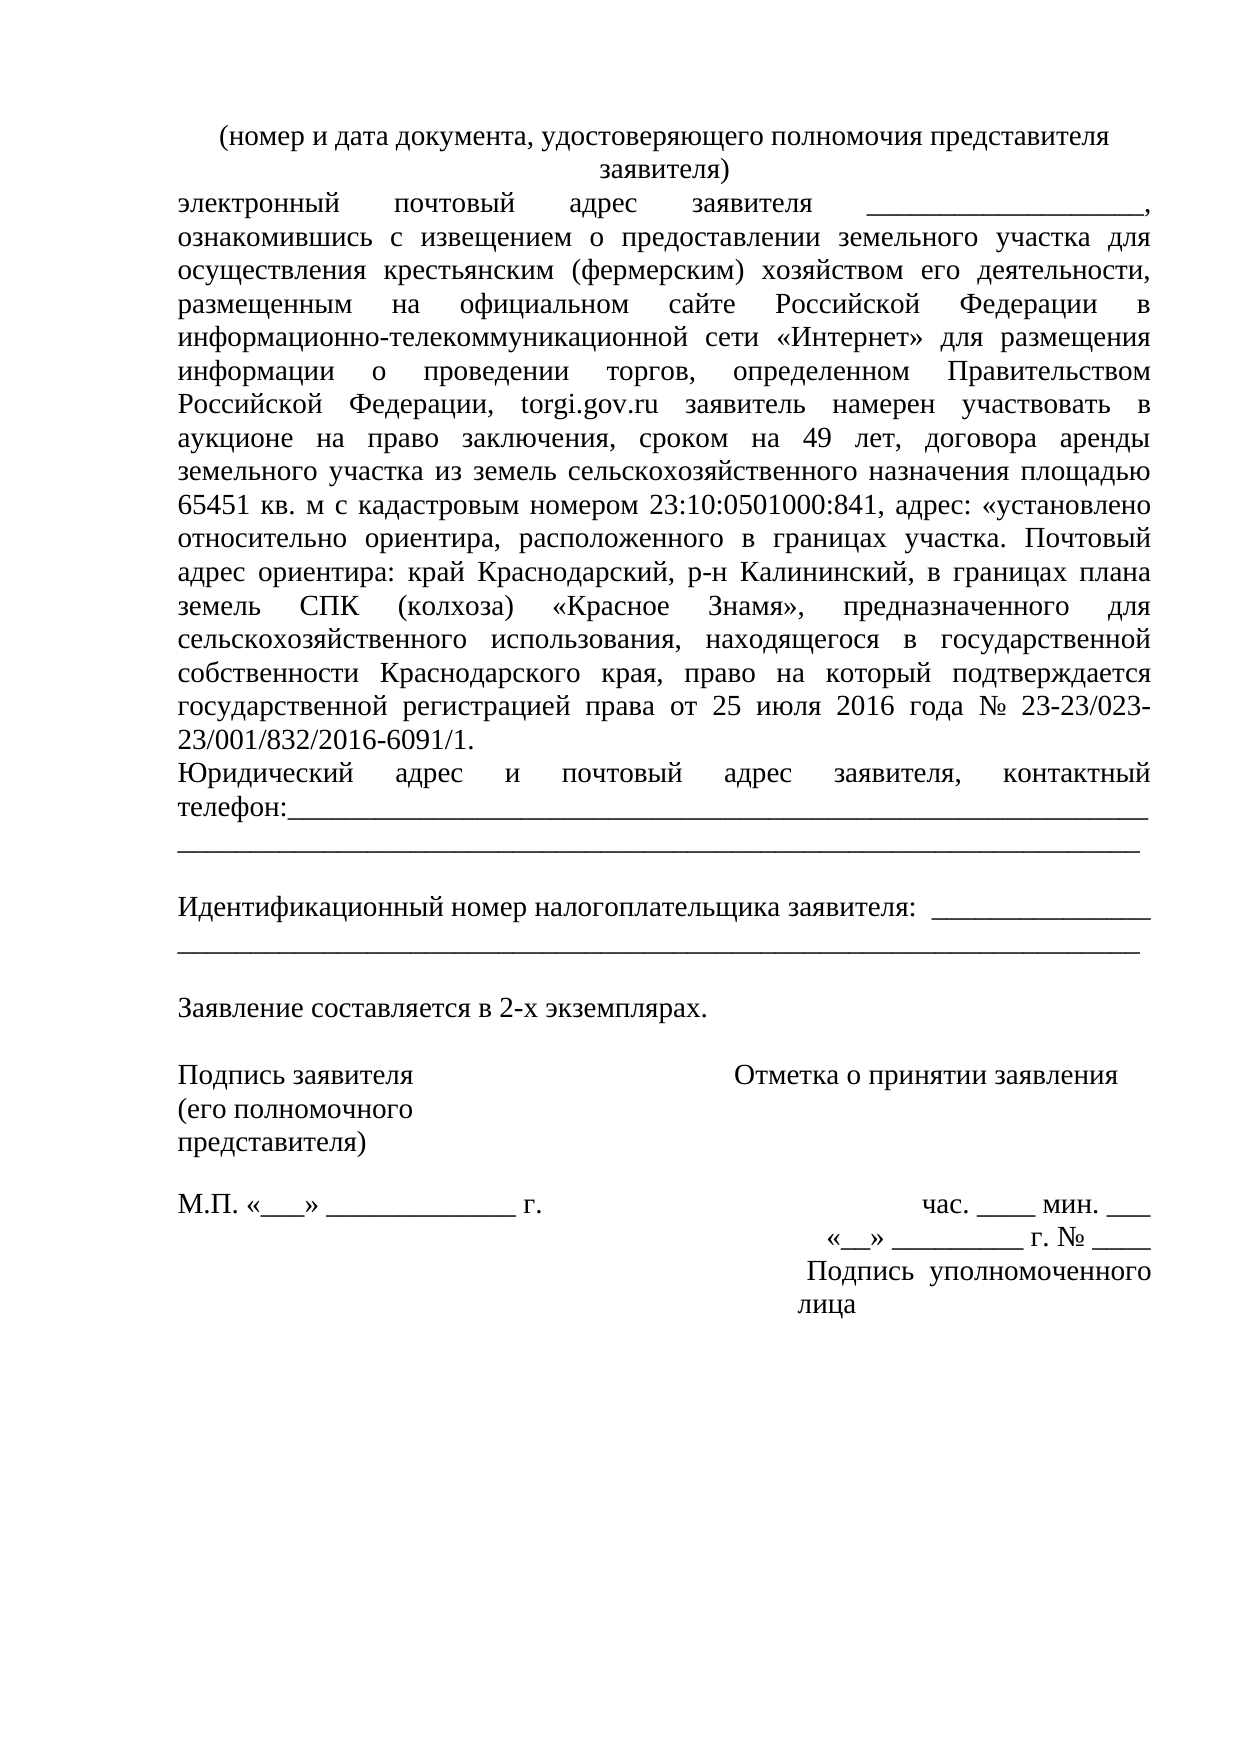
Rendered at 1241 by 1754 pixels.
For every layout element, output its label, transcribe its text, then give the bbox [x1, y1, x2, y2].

text (его полномочного [177, 1091, 1152, 1124]
text электронный почтовый адрес заявителя ___________________, ознакомившись с извещением о предоставлении земельного участка для осуществления крестьянским (фермерским) хозяйством его деятельности, размещенным на официальном сайте Российской Федерации в информационно-телекоммуникационной сети «Интернет» для размещения информации о проведении торгов, определенном Правительством Российской Федерации, torgi.gov.ru заявитель намерен участвовать в аукционе на право заключения, сроком на 49 лет, договора аренды земельного участка из земель сельскохозяйственного назначения площадью 65451 кв. м с кадастровым номером 23:10:0501000:841, адрес: «установлено относительно ориентира, расположенного в границах участка. Почтовый адрес ориентира: край Краснодарский, р-н Калининский, в границах плана земель СПК (колхоза) «Красное Знамя», предназначенного для сельскохозяйственного использования, находящегося в государственной собственности Краснодарского края, право на который подтверждается государственной регистрацией права от 25 июля 2016 года № 23-23/023-23/001/832/2016-6091/1. [177, 185, 1152, 755]
text Подпись уполномоченного лица [177, 1253, 1152, 1320]
text Юридический адрес и почтовый адрес заявителя, контактный телефон:___________________________________________________________ [177, 755, 1152, 822]
text Подпись заявителя Отметка о принятии заявления [177, 1057, 1152, 1091]
text Заявление составляется в 2-х экземплярах. [177, 990, 1152, 1024]
text __________________________________________________________________ [177, 822, 1152, 856]
text (номер и дата документа, удостоверяющего полномочия представителя заявителя) [177, 118, 1152, 185]
text М.П. «___» _____________ г. час. ____ мин. ___ [177, 1186, 1152, 1219]
text «__» _________ г. № ____ [177, 1219, 1152, 1253]
text __________________________________________________________________ [177, 923, 1152, 957]
text представителя) [177, 1124, 1152, 1158]
text Идентификационный номер налогоплательщика заявителя: _______________ [177, 889, 1152, 923]
